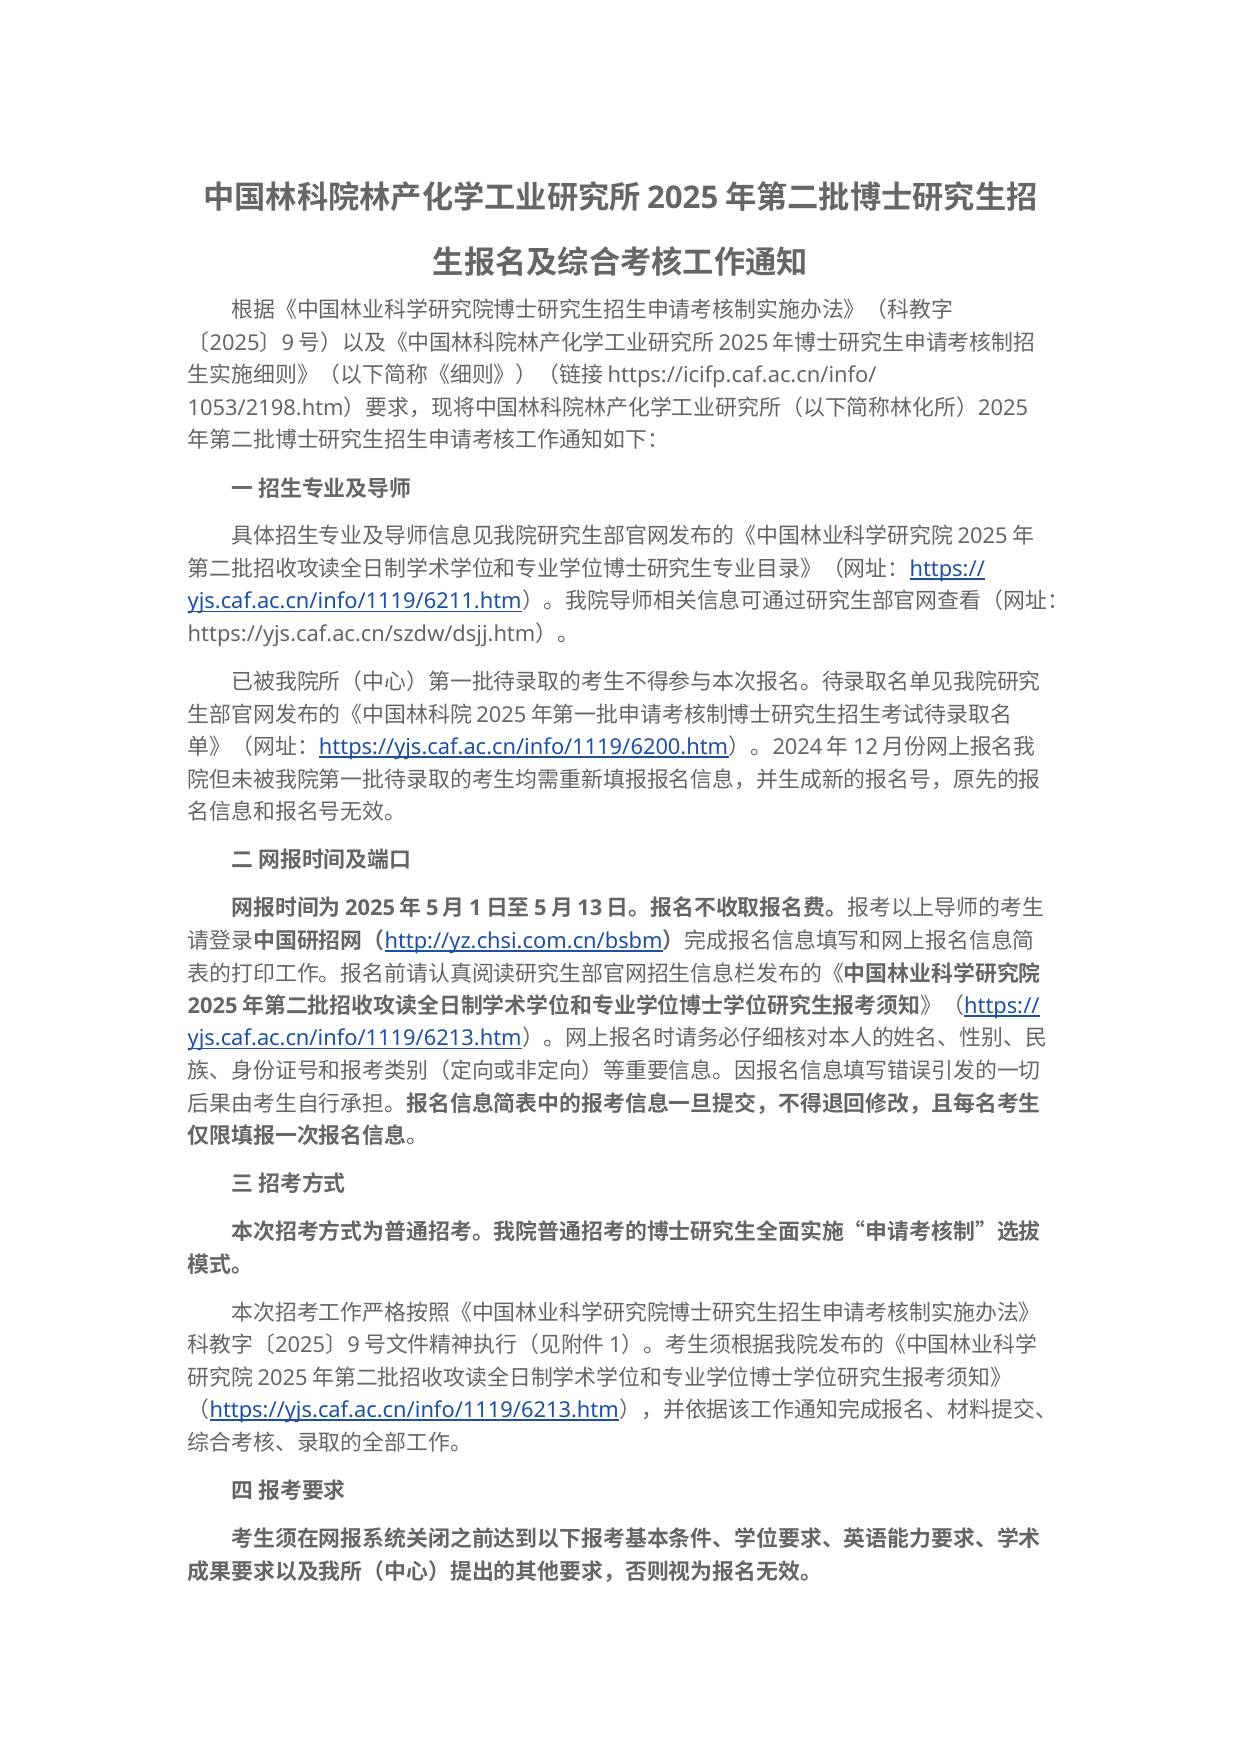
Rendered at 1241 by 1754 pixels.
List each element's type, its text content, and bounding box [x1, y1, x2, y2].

text 已被我院所（中心）第一批待录取的考生不得参与本次报名。待录取名单见我院研究生部官网发布的《中国林科院2025年第一批申请考核制博士研究生招生考试待录取名单》（网址：https://yjs.caf.ac.cn/info/1119/6200.htm）。2024年12月份网上报名我院但未被我院第一批待录取的考生均需重新填报报名信息，并生成新的报名号，原先的报名信息和报名号无效。 [187, 664, 1053, 826]
text 根据《中国林业科学研究院博士研究生招生申请考核制实施办法》（科教字〔2025〕9号）以及《中国林科院林产化学工业研究所2025年博士研究生申请考核制招生实施细则》（以下简称《细则》）（链接https://icifp.caf.ac.cn/info/1053/2198.htm）要求，现将中国林科院林产化学工业研究所（以下简称林化所）2025年第二批博士研究生招生申请考核工作通知如下： [187, 292, 1053, 454]
subtitle 中国林科院林产化学工业研究所2025年第二批博士研究生招生报名及综合考核工作通知 [187, 162, 1053, 292]
text 三 招考方式 [187, 1166, 1053, 1198]
text 考生须在网报系统关闭之前达到以下报考基本条件、学位要求、英语能力要求、学术成果要求以及我所（中心）提出的其他要求，否则视为报名无效。 [187, 1521, 1053, 1586]
text 本次招考工作严格按照《中国林业科学研究院博士研究生招生申请考核制实施办法》科教字〔2025〕9号文件精神执行（见附件1）。考生须根据我院发布的《中国林业科学研究院2025年第二批招收攻读全日制学术学位和专业学位博士学位研究生报考须知》（https://yjs.caf.ac.cn/info/1119/6213.htm），并依据该工作通知完成报名、材料提交、综合考核、录取的全部工作。 [187, 1294, 1053, 1457]
text 一 招生专业及导师 [187, 470, 1053, 503]
text 网报时间为2025年5月1日至5月13日。报名不收取报名费。报考以上导师的考生请登录中国研招网（http://yz.chsi.com.cn/bsbm）完成报名信息填写和网上报名信息简表的打印工作。报名前请认真阅读研究生部官网招生信息栏发布的《中国林业科学研究院2025年第二批招收攻读全日制学术学位和专业学位博士学位研究生报考须知》（https://yjs.caf.ac.cn/info/1119/6213.htm）。网上报名时请务必仔细核对本人的姓名、性别、民族、身份证号和报考类别（定向或非定向）等重要信息。因报名信息填写错误引发的一切后果由考生自行承担。报名信息简表中的报考信息一旦提交，不得退回修改，且每名考生仅限填报一次报名信息。 [187, 890, 1053, 1150]
text 本次招考方式为普通招考。我院普通招考的博士研究生全面实施“申请考核制”选拔模式。 [187, 1214, 1053, 1279]
text 四 报考要求 [187, 1473, 1053, 1505]
text 具体招生专业及导师信息见我院研究生部官网发布的《中国林业科学研究院2025年第二批招收攻读全日制学术学位和专业学位博士研究生专业目录》（网址：https://yjs.caf.ac.cn/info/1119/6211.htm）。我院导师相关信息可通过研究生部官网查看（网址：https://yjs.caf.ac.cn/szdw/dsjj.htm）。 [187, 518, 1053, 648]
text 二 网报时间及端口 [187, 842, 1053, 874]
